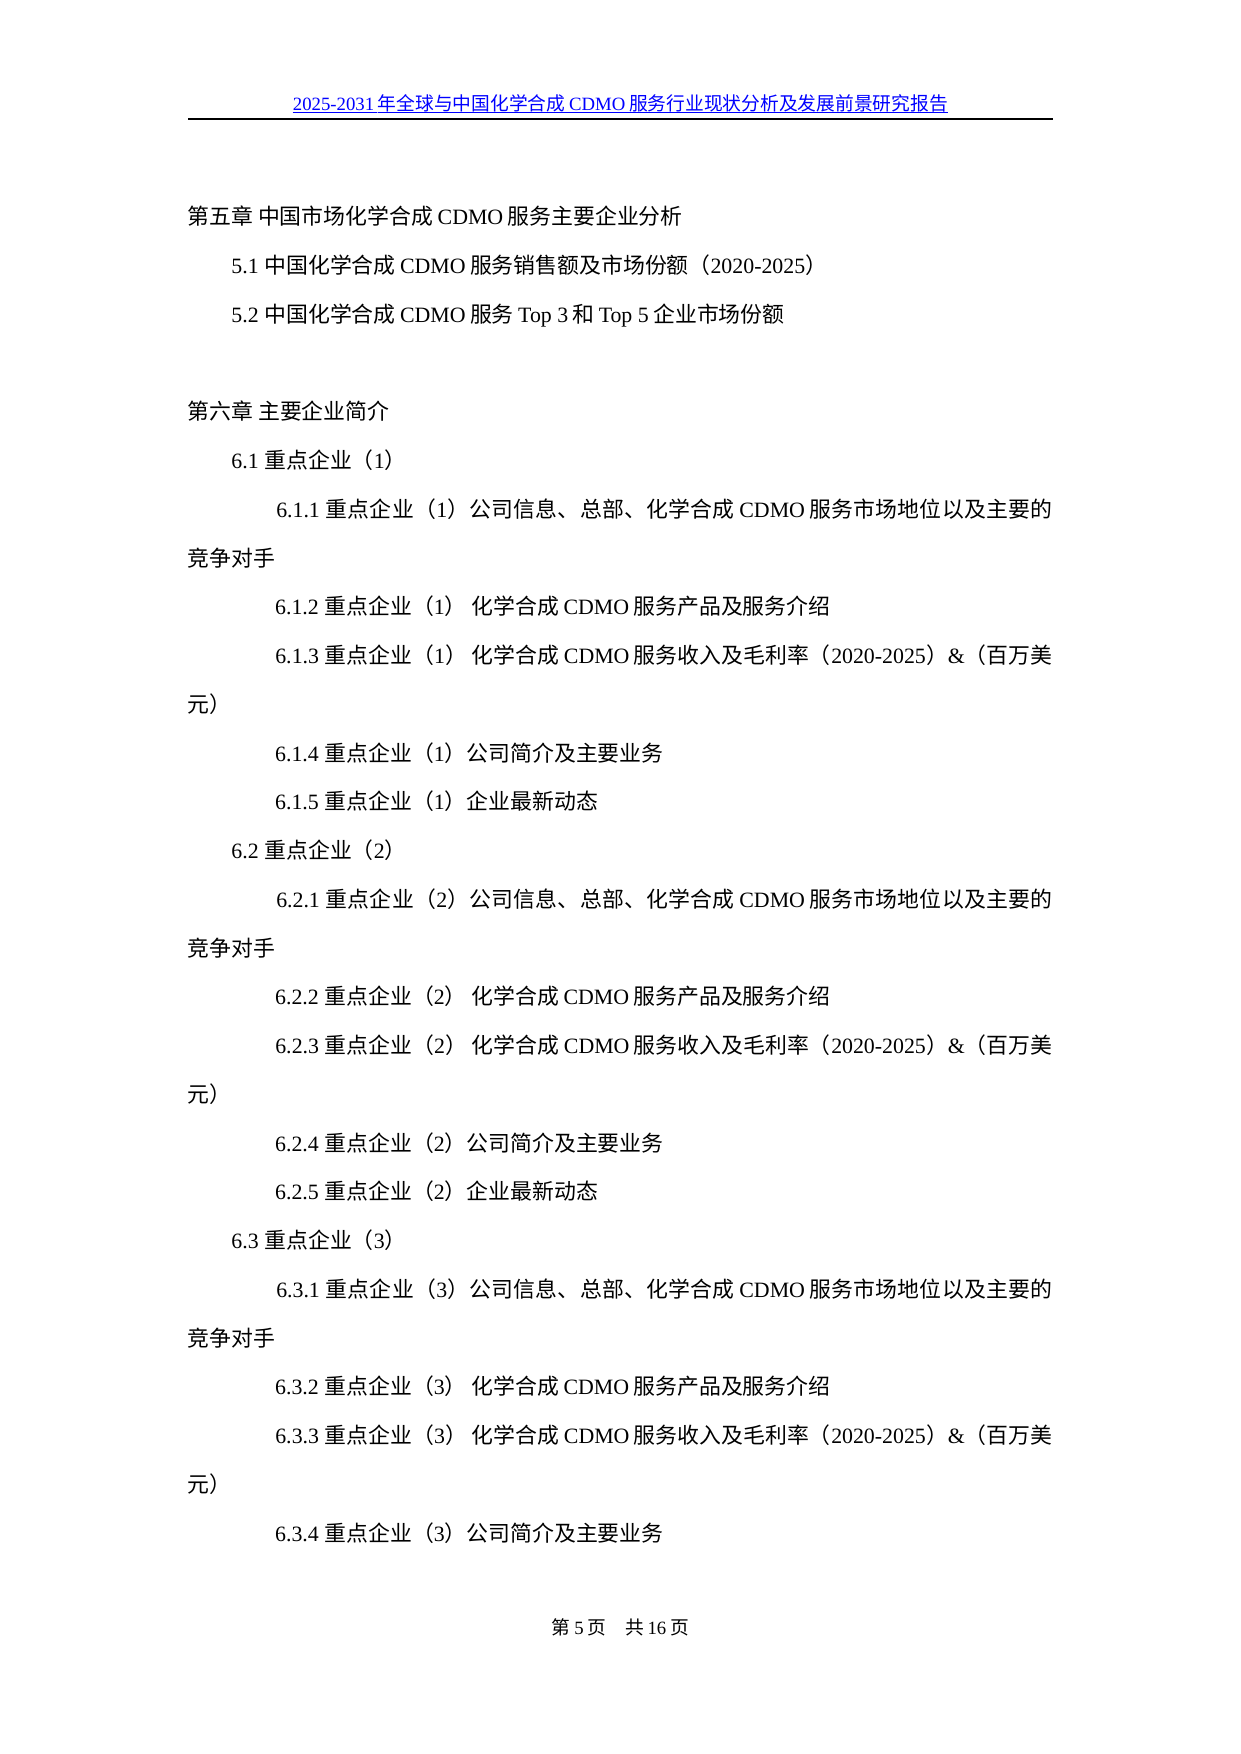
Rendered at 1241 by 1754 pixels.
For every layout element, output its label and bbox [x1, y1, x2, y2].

text [187, 150, 1053, 1548]
